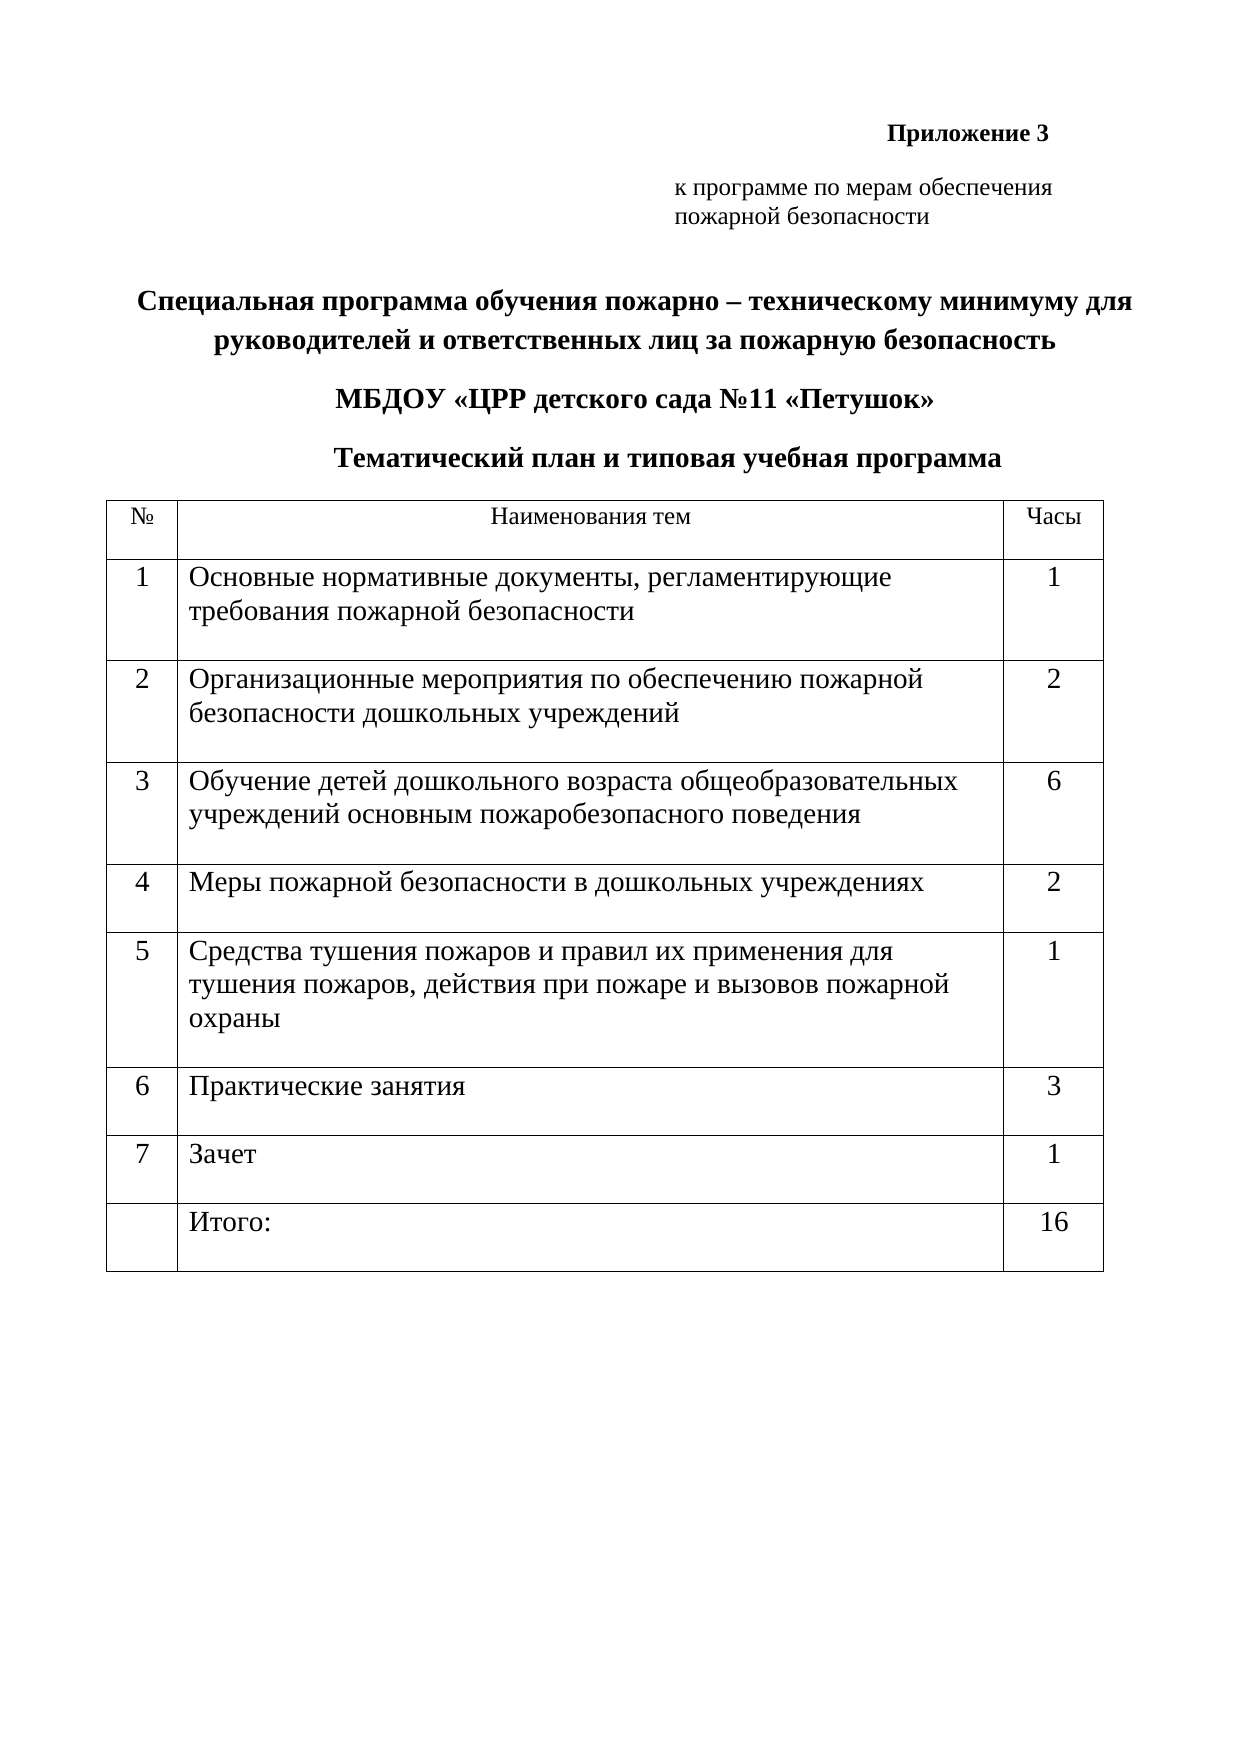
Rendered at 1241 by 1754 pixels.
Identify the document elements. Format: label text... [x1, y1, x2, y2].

table_cell Средства тушения пожаров и правил их применения для тушения пожаров, действия при пожаре и вызовов пожарной охраны [178, 933, 1003, 1067]
table_cell 16 [1004, 1204, 1103, 1271]
text Тематический план и типовая учебная программа [118, 441, 1152, 474]
table_cell 3 [107, 763, 177, 863]
text к программе по мерам обеспечения [118, 172, 1152, 201]
table_cell Практические занятия [178, 1068, 1003, 1135]
table_cell 6 [1004, 763, 1103, 863]
text МБДОУ «ЦРР детского сада №11 «Петушок» [118, 381, 1152, 415]
table_cell 5 [107, 933, 177, 1067]
table_cell Основные нормативные документы, регламентирующие требования пожарной безопасности [178, 560, 1003, 660]
table_header Наименования тем [178, 501, 1003, 558]
table_cell Организационные мероприятия по обеспечению пожарной безопасности дошкольных учреждений [178, 661, 1003, 762]
table_cell 2 [107, 661, 177, 762]
table_cell 1 [1004, 933, 1103, 1067]
table_cell Меры пожарной безопасности в дошкольных учреждениях [178, 865, 1003, 932]
table_cell [107, 1204, 177, 1271]
text Специальная программа обучения пожарно – техническому минимуму для руководителей и ответственных лиц за пожарную безопасность [118, 283, 1152, 355]
table_cell 1 [1004, 560, 1103, 660]
table_cell Обучение детей дошкольного возраста общеобразовательных учреждений основным пожаробезопасного поведения [178, 763, 1003, 863]
table_cell 3 [1004, 1068, 1103, 1135]
table_header Часы [1004, 501, 1103, 558]
table_header № [107, 501, 177, 558]
table_cell Зачет [178, 1136, 1003, 1203]
table_cell 6 [107, 1068, 177, 1135]
table_cell 4 [107, 865, 177, 932]
text пожарной безопасности [118, 201, 1152, 229]
table_cell 7 [107, 1136, 177, 1203]
table_cell 2 [1004, 865, 1103, 932]
table_cell 1 [107, 560, 177, 660]
table_cell 2 [1004, 661, 1103, 762]
text Приложение 3 [118, 118, 1152, 147]
table_cell Итого: [178, 1204, 1003, 1271]
table_cell 1 [1004, 1136, 1103, 1203]
